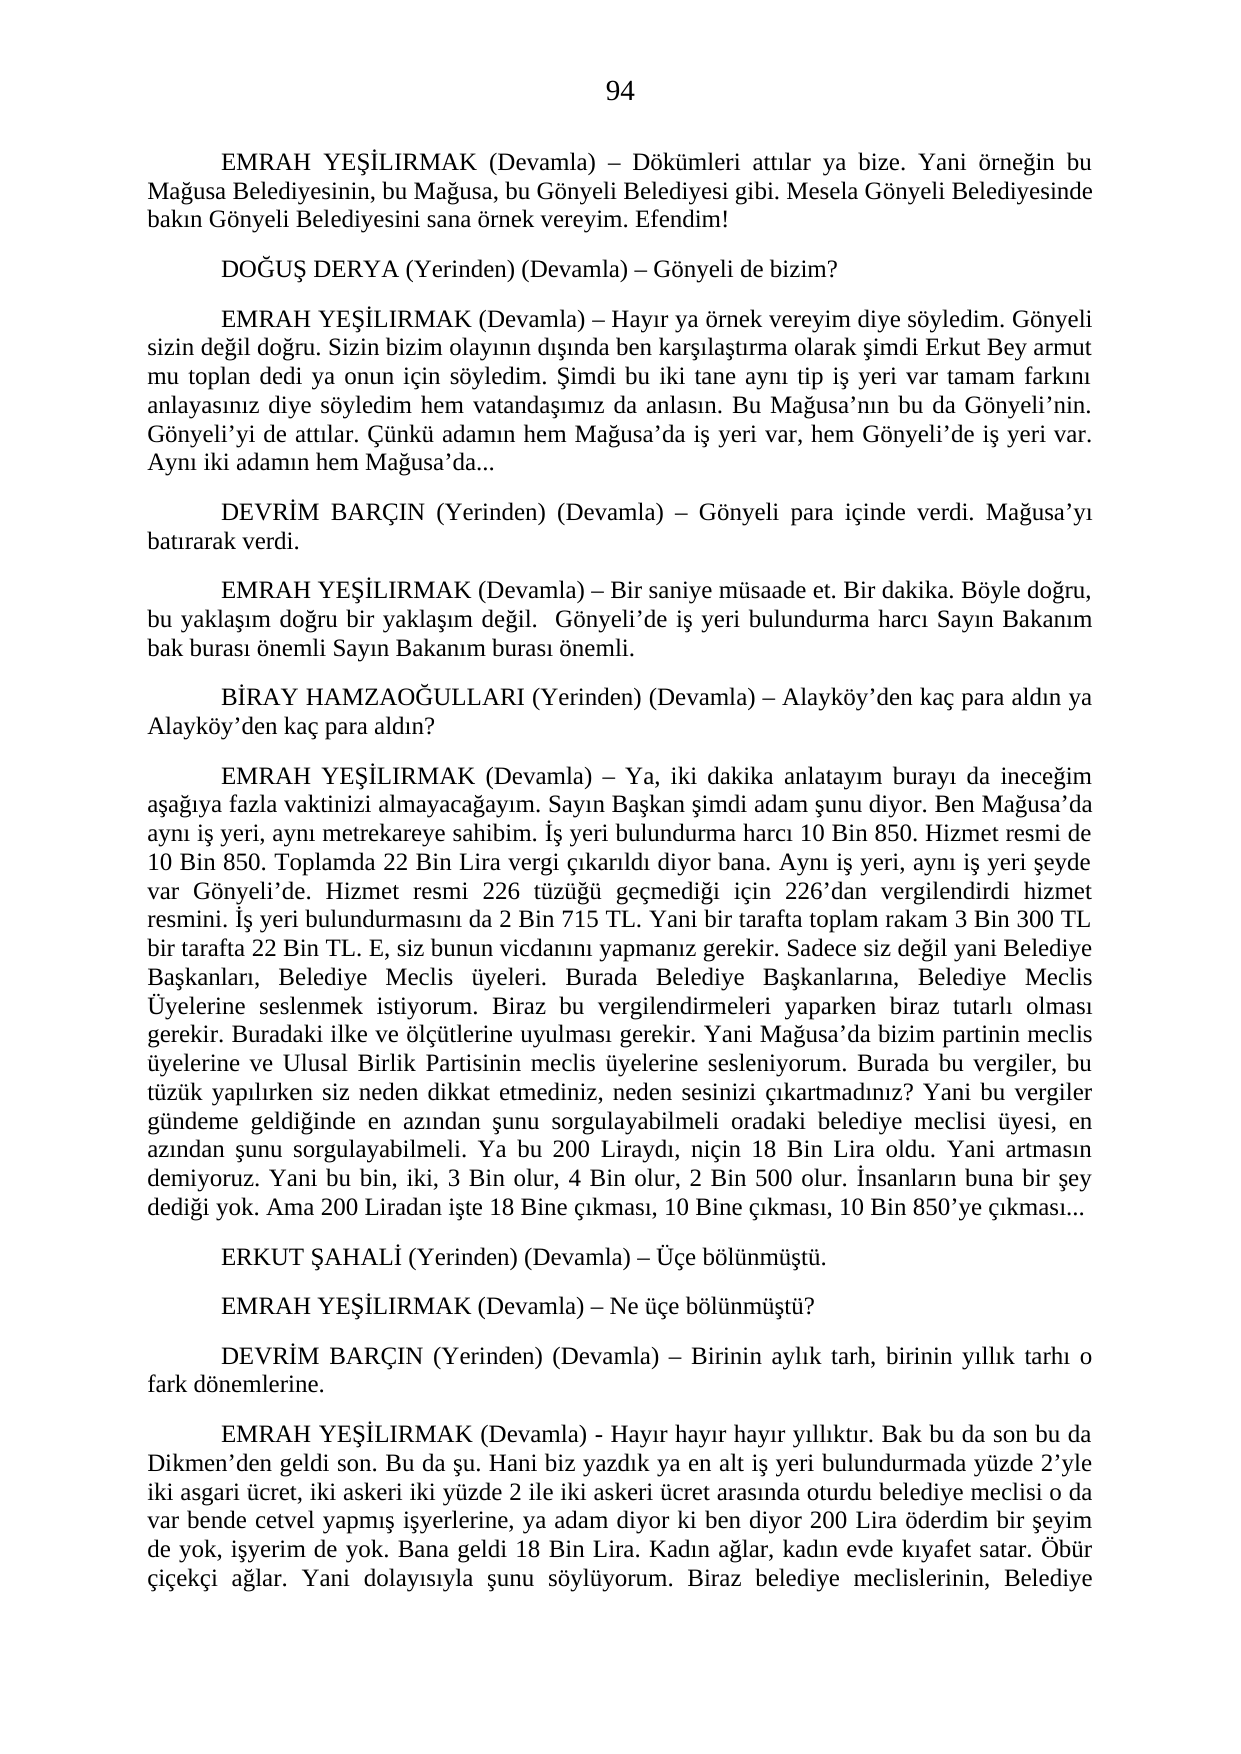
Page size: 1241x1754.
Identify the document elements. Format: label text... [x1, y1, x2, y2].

text DEVRİM BARÇIN (Yerinden) (Devamla) – Gönyeli para içinde verdi. Mağusa’yı batırarak verdi. [147, 497, 1093, 554]
text ERKUT ŞAHALİ (Yerinden) (Devamla) – Üçe bölünmüştü. [147, 1242, 1093, 1270]
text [147, 1419, 1093, 1592]
text DOĞUŞ DERYA (Yerinden) (Devamla) – Gönyeli de bizim? [147, 254, 1093, 283]
text EMRAH YEŞİLIRMAK (Devamla) – Bir saniye müsaade et. Bir dakika. Böyle doğru, bu yaklaşım doğru bir yaklaşım değil. Gönyeli’de iş yeri bulundurma harcı Sayın Bakanım bak burası önemli Sayın Bakanım burası önemli. [147, 575, 1093, 662]
text EMRAH YEŞİLIRMAK (Devamla) – Hayır ya örnek vereyim diye söyledim. Gönyeli sizin değil doğru. Sizin bizim olayının dışında ben karşılaştırma olarak şimdi Erkut Bey armut mu toplan dedi ya onun için söyledim. Şimdi bu iki tane aynı tip iş yeri var tamam farkını anlayasınız diye söyledim hem vatandaşımız da anlasın. Bu Mağusa’nın bu da Gönyeli’nin. Gönyeli’yi de attılar. Çünkü adamın hem Mağusa’da iş yeri var, hem Gönyeli’de iş yeri var. Aynı iki adamın hem Mağusa’da... [147, 304, 1093, 476]
text EMRAH YEŞİLIRMAK (Devamla) – Dökümleri attılar ya bize. Yani örneğin bu Mağusa Belediyesinin, bu Mağusa, bu Gönyeli Belediyesi gibi. Mesela Gönyeli Belediyesinde bakın Gönyeli Belediyesini sana örnek vereyim. Efendim! [147, 147, 1093, 233]
text EMRAH YEŞİLIRMAK (Devamla) – Ne üçe bölünmüştü? [147, 1291, 1093, 1320]
text BİRAY HAMZAOĞULLARI (Yerinden) (Devamla) – Alayköy’den kaç para aldın ya Alayköy’den kaç para aldın? [147, 682, 1093, 740]
text EMRAH YEŞİLIRMAK (Devamla) – Ya, iki dakika anlatayım burayı da ineceğim aşağıya fazla vaktinizi almayacağayım. Sayın Başkan şimdi adam şunu diyor. Ben Mağusa’da aynı iş yeri, aynı metrekareye sahibim. İş yeri bulundurma harcı 10 Bin 850. Hizmet resmi de 10 Bin 850. Toplamda 22 Bin Lira vergi çıkarıldı diyor bana. Aynı iş yeri, aynı iş yeri şeyde var Gönyeli’de. Hizmet resmi 226 tüzüğü geçmediği için 226’dan vergilendirdi hizmet resmini. İş yeri bulundurmasını da 2 Bin 715 TL. Yani bir tarafta toplam rakam 3 Bin 300 TL bir tarafta 22 Bin TL. E, siz bunun vicdanını yapmanız gerekir. Sadece siz değil yani Belediye Başkanları, Belediye Meclis üyeleri. Burada Belediye Başkanlarına, Belediye Meclis Üyelerine seslenmek istiyorum. Biraz bu vergilendirmeleri yaparken biraz tutarlı olması gerekir. Buradaki ilke ve ölçütlerine uyulması gerekir. Yani Mağusa’da bizim partinin meclis üyelerine ve Ulusal Birlik Partisinin meclis üyelerine sesleniyorum. Burada bu vergiler, bu tüzük yapılırken siz neden dikkat etmediniz, neden sesinizi çıkartmadınız? Yani bu vergiler gündeme geldiğinde en azından şunu sorgulayabilmeli oradaki belediye meclisi üyesi, en azından şunu sorgulayabilmeli. Ya bu 200 Liraydı, niçin 18 Bin Lira oldu. Yani artmasın demiyoruz. Yani bu bin, iki, 3 Bin olur, 4 Bin olur, 2 Bin 500 olur. İnsanların buna bir şey dediği yok. Ama 200 Liradan işte 18 Bine çıkması, 10 Bine çıkması, 10 Bin 850’ye çıkması... [147, 761, 1093, 1221]
text DEVRİM BARÇIN (Yerinden) (Devamla) – Birinin aylık tarh, birinin yıllık tarhı o fark dönemlerine. [147, 1341, 1093, 1398]
